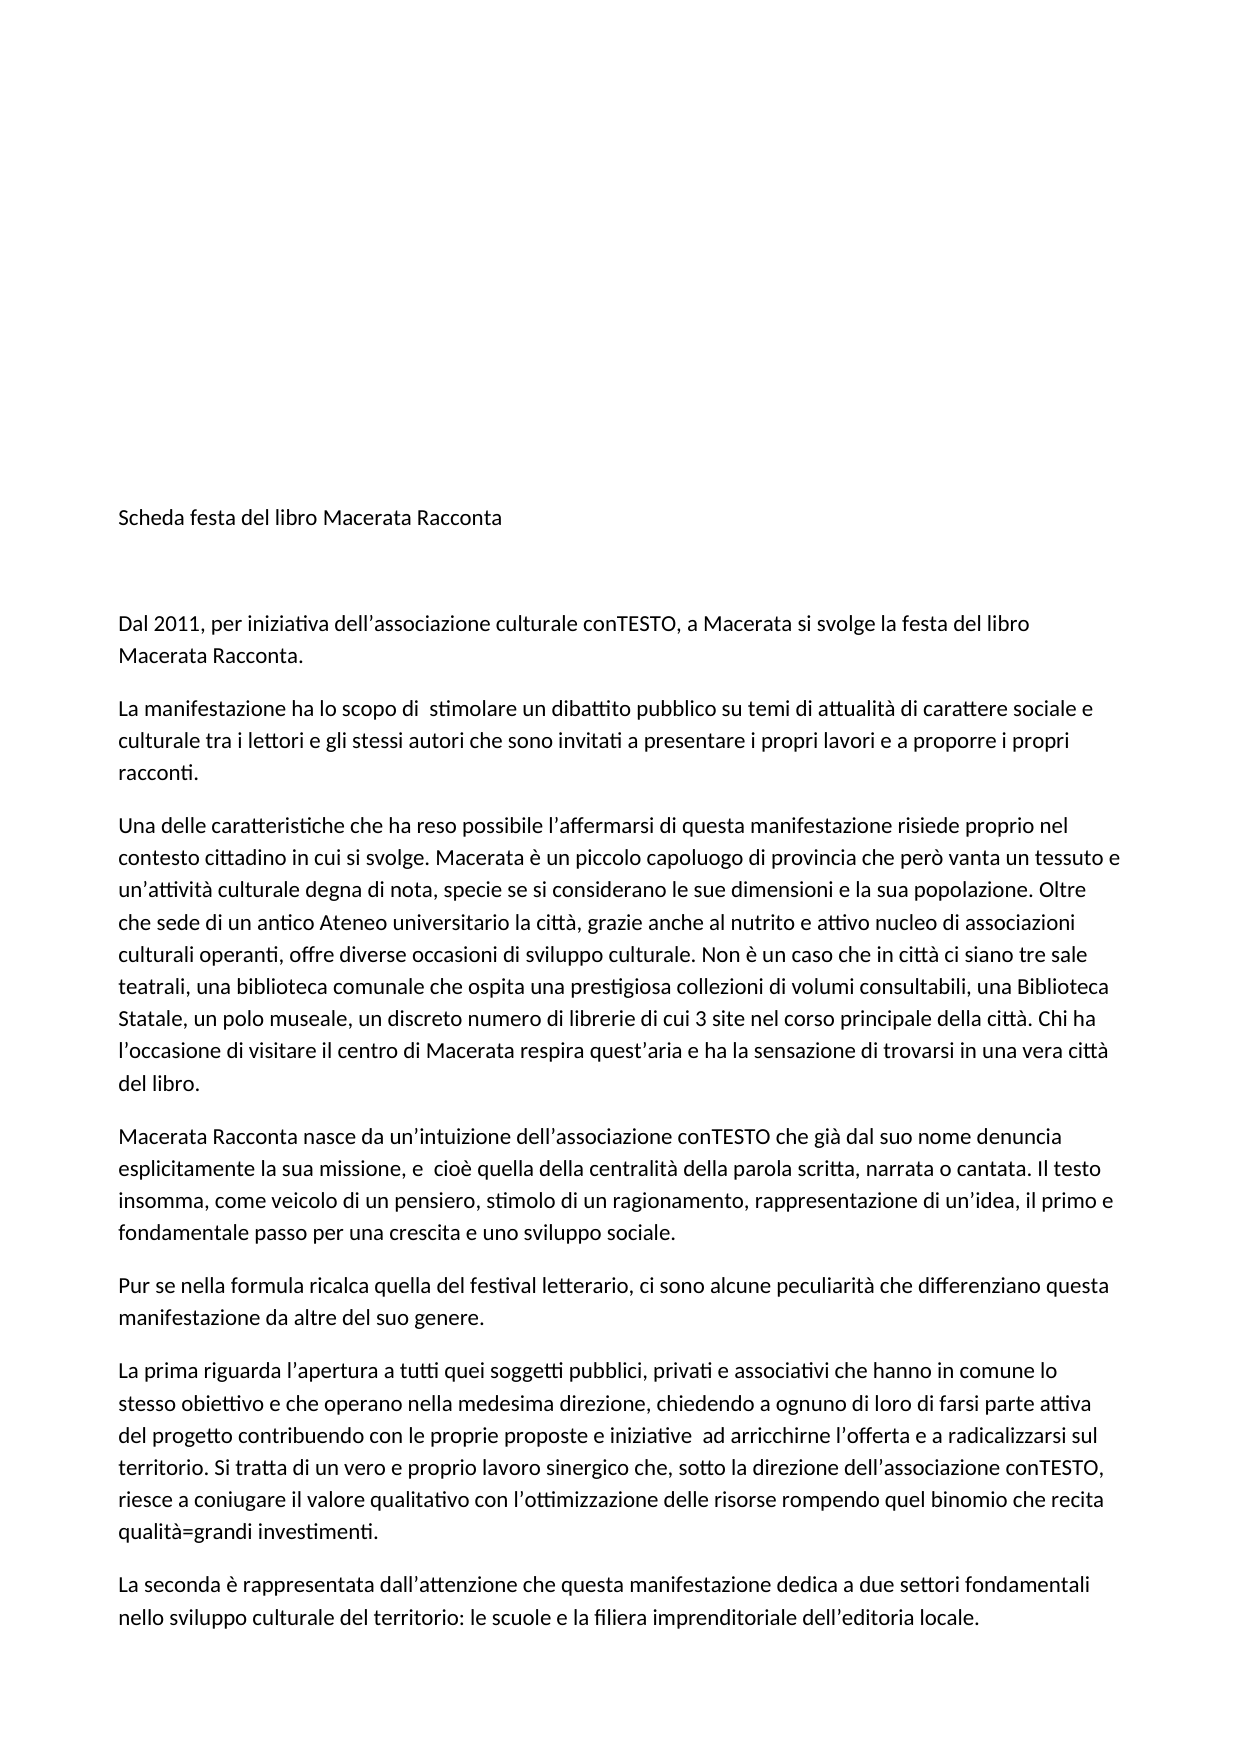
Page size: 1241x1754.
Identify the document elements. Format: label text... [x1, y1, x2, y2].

text La prima riguarda l’apertura a tutti quei soggetti pubblici, privati e associativi che hanno in comune lo stesso obiettivo e che operano nella medesima direzione, chiedendo a ognuno di loro di farsi parte attiva del progetto contribuendo con le proprie proposte e iniziative ad arricchirne l’offerta e a radicalizzarsi sul territorio. Si tratta di un vero e proprio lavoro sinergico che, sotto la direzione dell’associazione conTESTO, riesce a coniugare il valore qualitativo con l’ottimizzazione delle risorse rompendo quel binomio che recita qualità=grandi investimenti. [118, 1357, 1122, 1546]
text Pur se nella formula ricalca quella del festival letterario, ci sono alcune peculiarità che differenziano questa manifestazione da altre del suo genere. [118, 1271, 1122, 1332]
text La manifestazione ha lo scopo di stimolare un dibattito pubblico su temi di attualità di carattere sociale e culturale tra i lettori e gli stessi autori che sono invitati a presentare i propri lavori e a proporre i propri racconti. [118, 694, 1122, 786]
text Scheda festa del libro Macerata Racconta [118, 503, 1122, 531]
text La seconda è rappresentata dall’attenzione che questa manifestazione dedica a due settori fondamentali nello sviluppo culturale del territorio: le scuole e la filiera imprenditoriale dell’editoria locale. [118, 1571, 1122, 1631]
text Macerata Racconta nasce da un’intuizione dell’associazione conTESTO che già dal suo nome denuncia esplicitamente la sua missione, e cioè quella della centralità della parola scritta, narrata o cantata. Il testo insomma, come veicolo di un pensiero, stimolo di un ragionamento, rappresentazione di un’idea, il primo e fondamentale passo per una crescita e uno sviluppo sociale. [118, 1122, 1122, 1246]
text Dal 2011, per iniziativa dell’associazione culturale conTESTO, a Macerata si svolge la festa del libro Macerata Racconta. [118, 609, 1122, 669]
text Una delle caratteristiche che ha reso possibile l’affermarsi di questa manifestazione risiede proprio nel contesto cittadino in cui si svolge. Macerata è un piccolo capoluogo di provincia che però vanta un tessuto e un’attività culturale degna di nota, specie se si considerano le sue dimensioni e la sua popolazione. Oltre che sede di un antico Ateneo universitario la città, grazie anche al nutrito e attivo nucleo di associazioni culturali operanti, offre diverse occasioni di sviluppo culturale. Non è un caso che in città ci siano tre sale teatrali, una biblioteca comunale che ospita una prestigiosa collezioni di volumi consultabili, una Biblioteca Statale, un polo museale, un discreto numero di librerie di cui 3 site nel corso principale della città. Chi ha l’occasione di visitare il centro di Macerata respira quest’aria e ha la sensazione di trovarsi in una vera città del libro. [118, 811, 1122, 1097]
